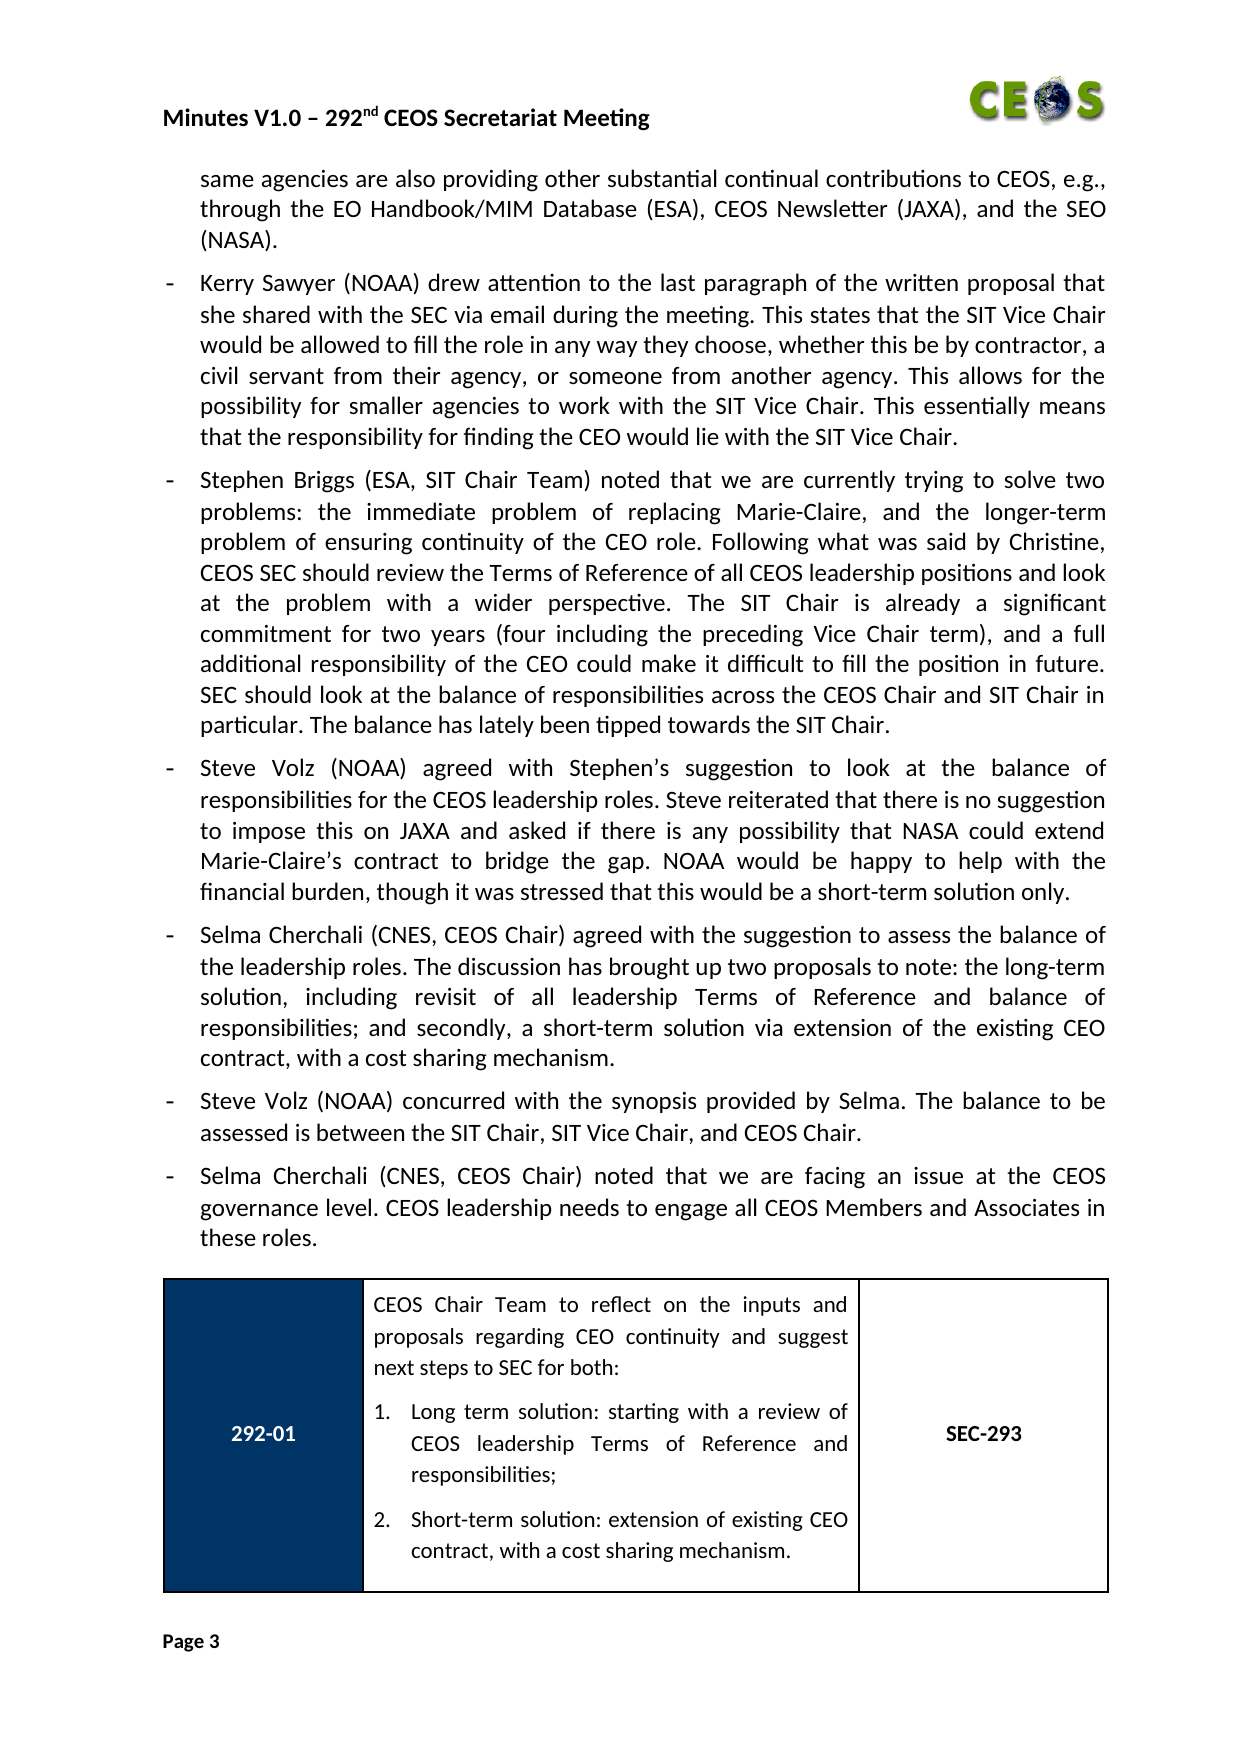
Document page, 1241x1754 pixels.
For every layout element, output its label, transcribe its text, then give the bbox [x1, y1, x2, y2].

list Steve Volz (NOAA) concurred with the synopsis provided by Selma. The balance to be assessed is between the SIT Chair, SIT Vice Chair, and CEOS Chair. [162, 1085, 1107, 1147]
table_header SEC-293 [860, 1280, 1107, 1591]
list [162, 163, 1107, 255]
list Stephen Briggs (ESA, SIT Chair Team) noted that we are currently trying to solve two problems: the immediate problem of replacing Marie-Claire, and the longer-term problem of ensuring continuity of the CEO role. Following what was said by Christine, CEOS SEC should review the Terms of Reference of all CEOS leadership positions and look at the problem with a wider perspective. The SIT Chair is already a significant commitment for two years (four including the preceding Vice Chair term), and a full additional responsibility of the CEO could make it difficult to fill the position in future. SEC should look at the balance of responsibilities across the CEOS Chair and SIT Chair in particular. The balance has lately been tipped towards the SIT Chair. [162, 464, 1107, 740]
table_header CEOS Chair Team to reflect on the inputs and proposals regarding CEO continuity and suggest next steps to SEC for both: Long term solution: starting with a review of CEOS leadership Terms of Reference and responsibilities; Short-term solution: extension of existing CEO contract, with a cost sharing mechanism. [364, 1280, 858, 1591]
picture [965, 75, 1108, 126]
table_header 292-01 [165, 1280, 362, 1591]
list Kerry Sawyer (NOAA) drew attention to the last paragraph of the written proposal that she shared with the SEC via email during the meeting. This states that the SIT Vice Chair would be allowed to fill the role in any way they choose, whether this be by contractor, a civil servant from their agency, or someone from another agency. This allows for the possibility for smaller agencies to work with the SIT Vice Chair. This essentially means that the responsibility for finding the CEO would lie with the SIT Vice Chair. [162, 267, 1107, 452]
list Steve Volz (NOAA) agreed with Stephen’s suggestion to look at the balance of responsibilities for the CEOS leadership roles. Steve reiterated that there is no suggestion to impose this on JAXA and asked if there is any possibility that NASA could extend Marie-Claire’s contract to bridge the gap. NOAA would be happy to help with the financial burden, though it was stressed that this would be a short-term solution only. [162, 752, 1107, 906]
list Selma Cherchali (CNES, CEOS Chair) noted that we are facing an issue at the CEOS governance level. CEOS leadership needs to engage all CEOS Members and Associates in these roles. [162, 1160, 1107, 1253]
list Selma Cherchali (CNES, CEOS Chair) agreed with the suggestion to assess the balance of the leadership roles. The discussion has brought up two proposals to note: the long-term solution, including revisit of all leadership Terms of Reference and balance of responsibilities; and secondly, a short-term solution via extension of the existing CEO contract, with a cost sharing mechanism. [162, 919, 1107, 1073]
